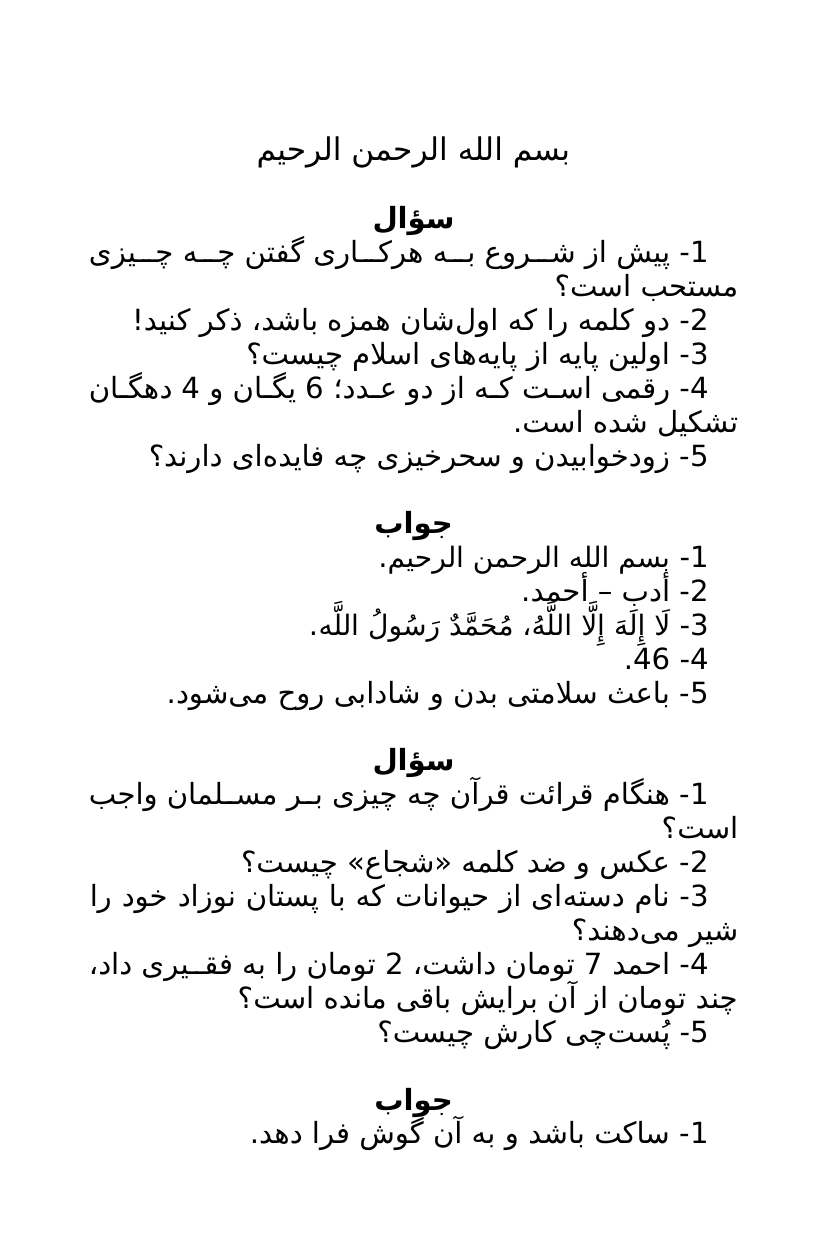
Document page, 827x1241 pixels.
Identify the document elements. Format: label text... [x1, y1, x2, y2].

text 3- لَا إِلَهَ إِلَّا اللَّهُ، مُحَمَّدٌ رَسُولُ اللَّه. [89, 608, 738, 642]
text 3- اولین پایه از پایه‌های اسلام چیست؟ [89, 337, 738, 371]
text 1- هنگام قرائت قرآن چه چیزی بر مسلمان واجب است؟ [89, 778, 738, 846]
text 1- بسم الله الرحمن الرحیم. [89, 540, 738, 574]
text سؤال [89, 744, 738, 778]
text 2- أدب – أحمد. [89, 574, 738, 608]
text 4- احمد 7 تومان داشت، 2 تومان را به فقیری داد، چند تومان از آن برایش باقی مانده است؟ [89, 947, 738, 1015]
text 4- رقمی است که از دو عدد؛ 6 یگان و 4 دهگان تشکیل شده است. [89, 371, 738, 439]
text 5- پُست‌چی کارش چیست؟ [89, 1015, 738, 1049]
text 5- زودخوابیدن و سحرخیزی چه فایده‌ای دارند؟ [89, 439, 738, 473]
text جواب [89, 506, 738, 540]
text 4- 46. [89, 642, 738, 676]
text 1- ساکت باشد و به آن گوش فرا دهد. [89, 1117, 738, 1151]
text 2- عکس و ضد کلمه «شجاع» چیست؟ [89, 846, 738, 879]
text 1- پیش از شروع به هرکاری گفتن چه چیزی مستحب است؟ [89, 235, 738, 303]
text 5- باعث سلامتی بدن و شادابی روح می‌شود. [89, 676, 738, 710]
text بسم الله الرحمن الرحیم [89, 131, 738, 168]
text 3- نام دسته‌ای از حیوانات که با پستان نوزاد خود را شیر می‌دهند؟ [89, 879, 738, 947]
text جواب [89, 1083, 738, 1117]
text سؤال [89, 201, 738, 235]
text 2- دو کلمه را که اول‌شان همزه باشد، ذکر کنید! [89, 303, 738, 337]
